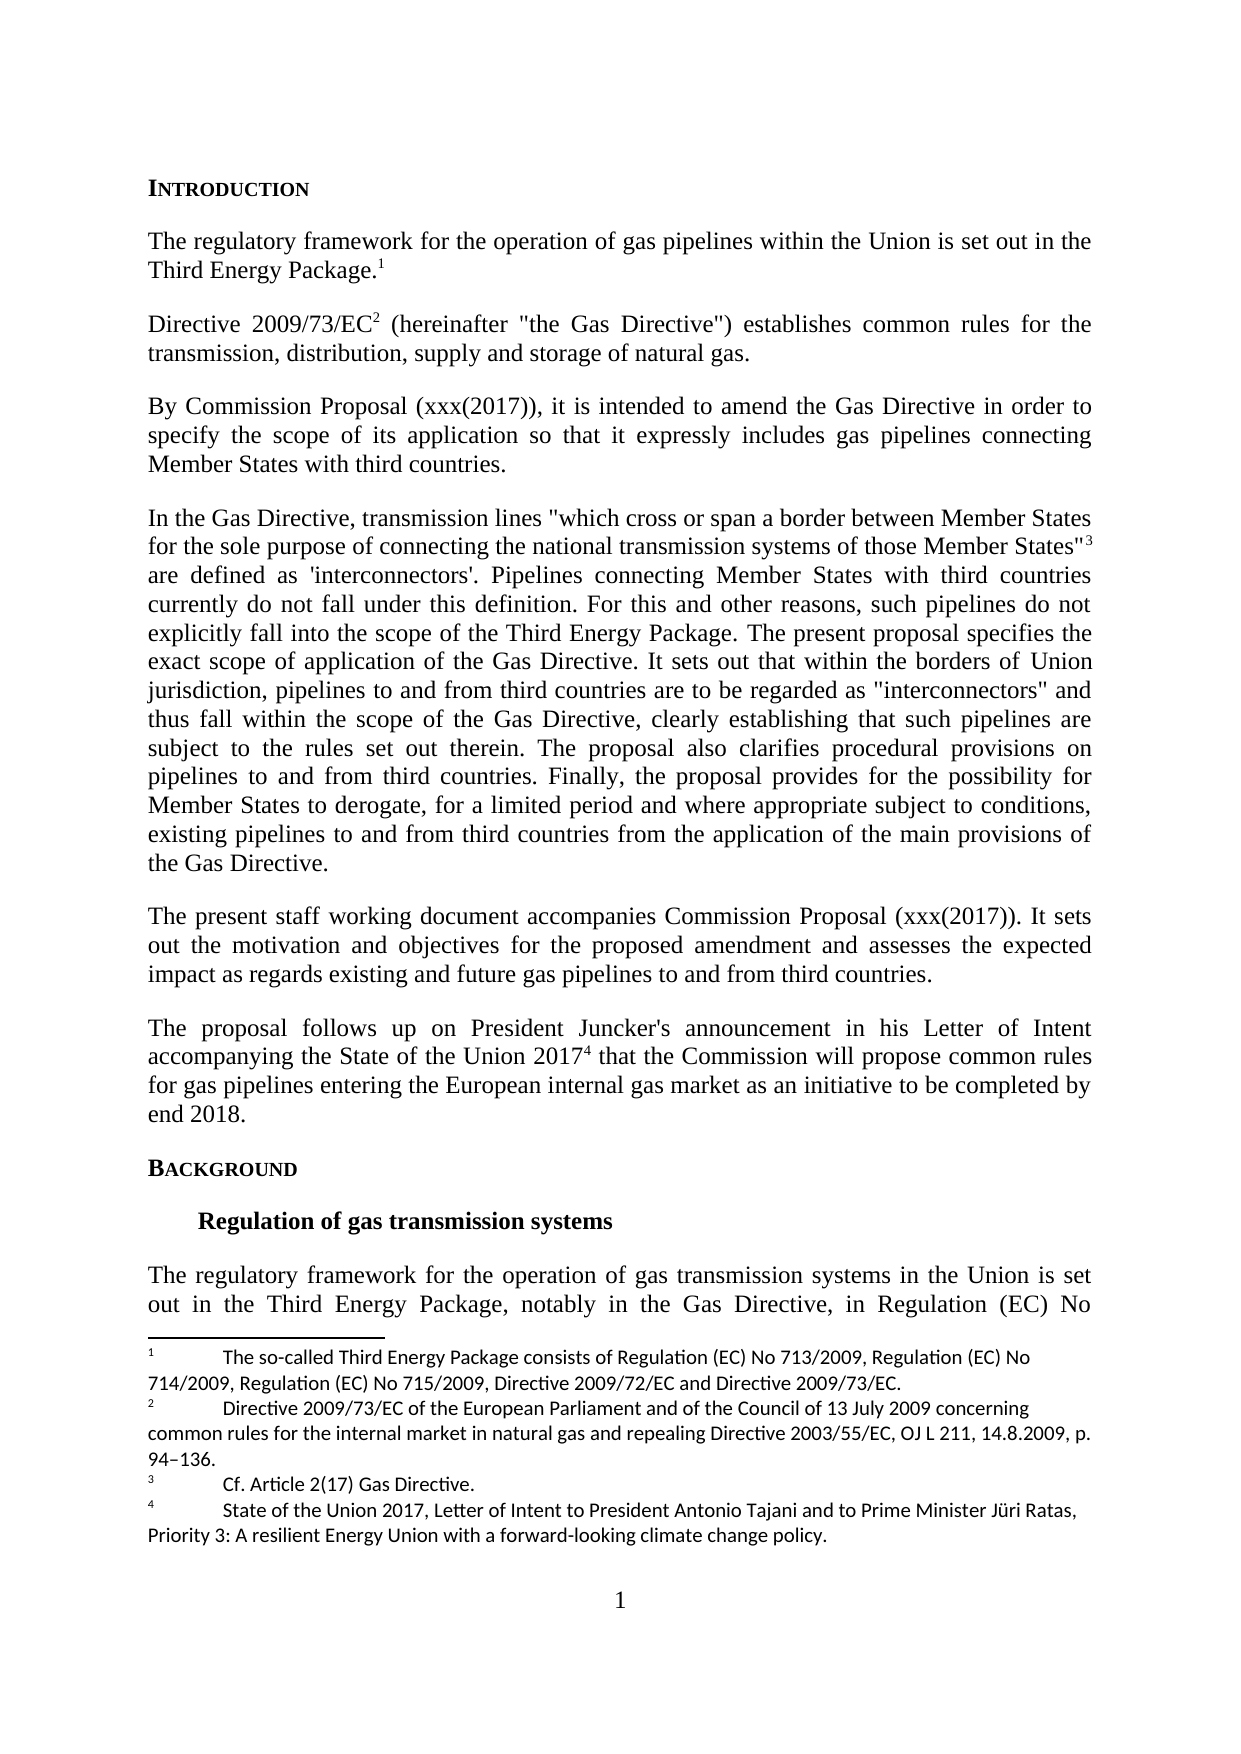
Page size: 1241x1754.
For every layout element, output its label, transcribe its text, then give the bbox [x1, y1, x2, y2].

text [148, 1260, 1093, 1318]
text Directive 2009/73/EC (hereinafter "the Gas Directive") establishes common rules for the transmission, distribution, supply and storage of natural gas. [148, 309, 1093, 366]
text The regulatory framework for the operation of gas pipelines within the Union is set out in the Third Energy Package. [148, 226, 1093, 284]
list Regulation of gas transmission systems [198, 1206, 1093, 1235]
text The present staff working document accompanies Commission Proposal (xxx(2017)). It sets out the motivation and objectives for the proposed amendment and assesses the expected impact as regards existing and future gas pipelines to and from third countries. [148, 901, 1093, 988]
text In the Gas Directive, transmission lines "which cross or span a border between Member States for the sole purpose of connecting the national transmission systems of those Member States" are defined as 'interconnectors'. Pipelines connecting Member States with third countries currently do not fall under this definition. For this and other reasons, such pipelines do not explicitly fall into the scope of the Third Energy Package. The present proposal specifies the exact scope of application of the Gas Directive. It sets out that within the borders of Union jurisdiction, pipelines to and from third countries are to be regarded as "interconnectors" and thus fall within the scope of the Gas Directive, clearly establishing that such pipelines are subject to the rules set out therein. The proposal also clarifies procedural provisions on pipelines to and from third countries. Finally, the proposal provides for the possibility for Member States to derogate, for a limited period and where appropriate subject to conditions, existing pipelines to and from third countries from the application of the main provisions of the Gas Directive. [148, 503, 1093, 876]
text Introduction [148, 173, 1093, 201]
text By Commission Proposal (xxx(2017)), it is intended to amend the Gas Directive in order to specify the scope of its application so that it expressly includes gas pipelines connecting Member States with third countries. [148, 391, 1093, 478]
text Background [148, 1153, 1093, 1181]
text The proposal follows up on President Juncker's announcement in his Letter of Intent accompanying the State of the Union 2017 that the Commission will propose common rules for gas pipelines entering the European internal gas market as an initiative to be completed by end 2018. [148, 1013, 1093, 1128]
